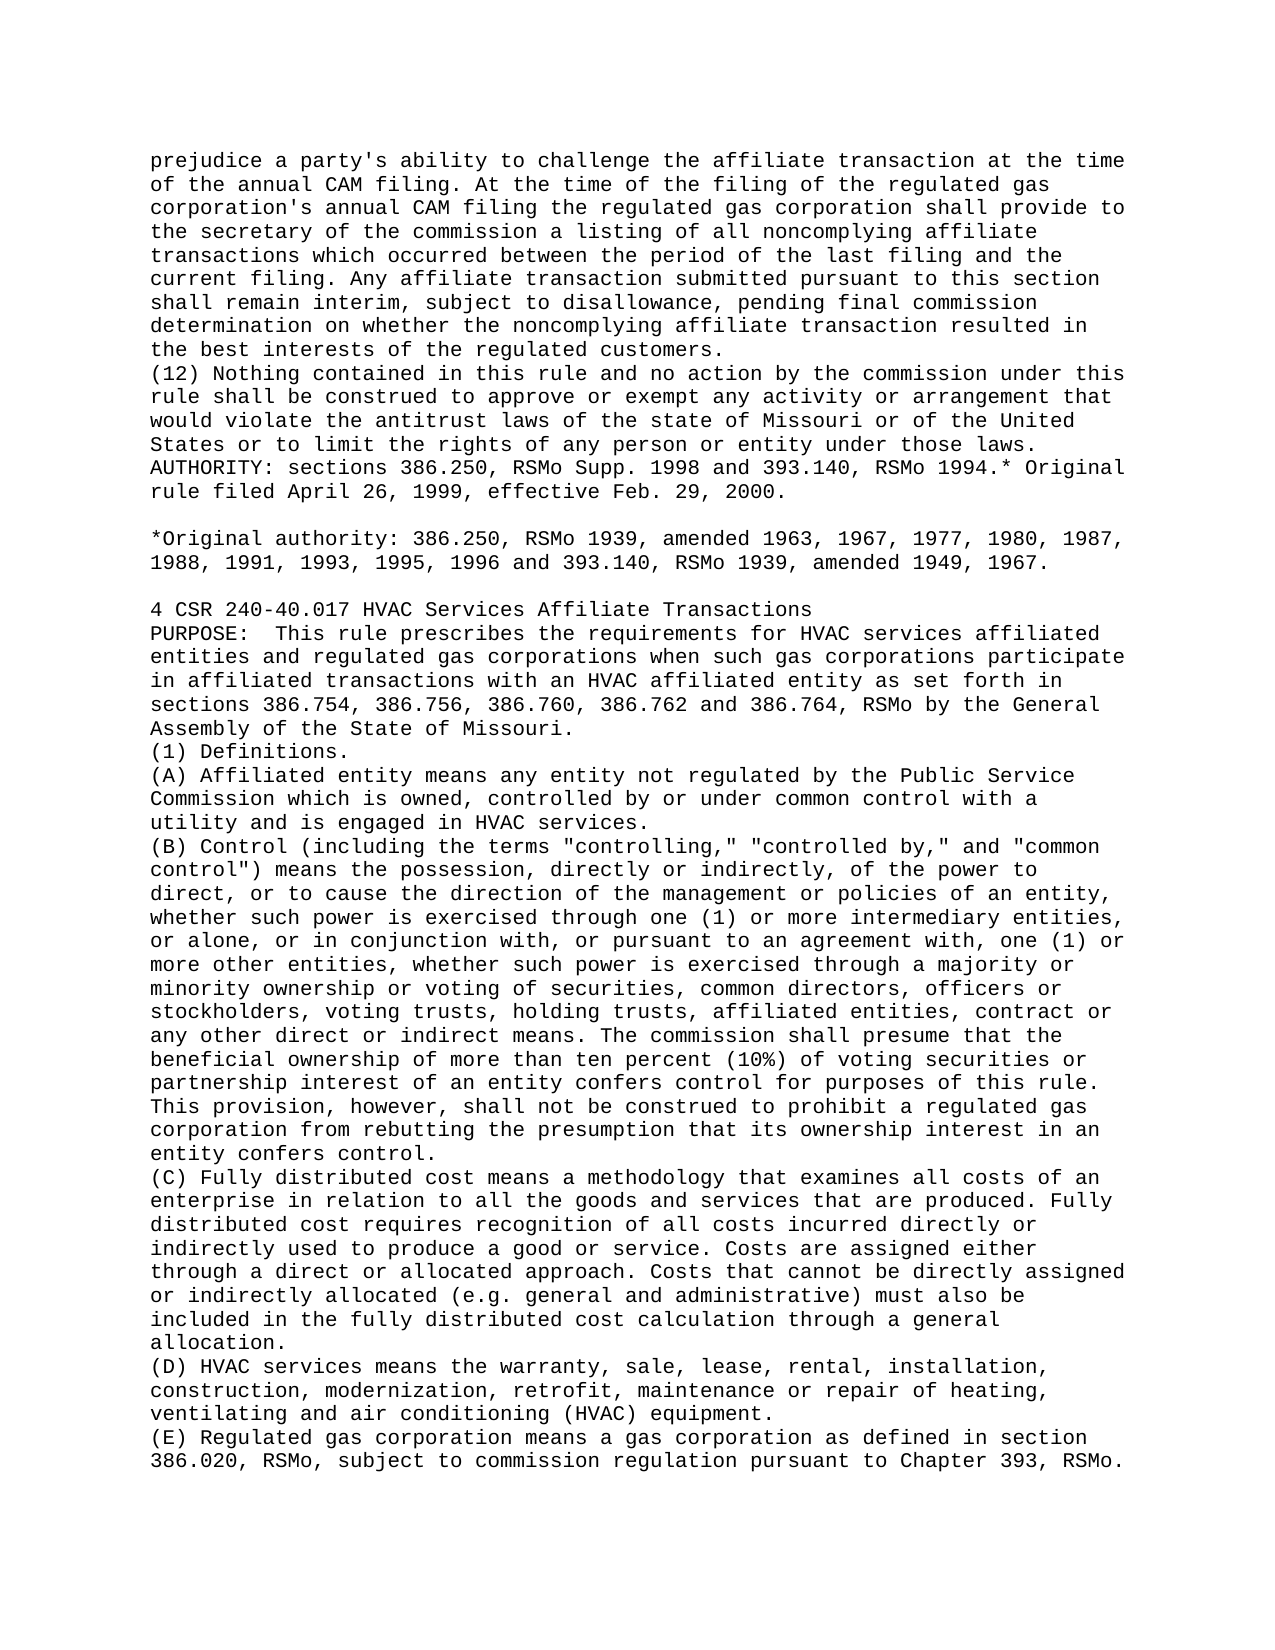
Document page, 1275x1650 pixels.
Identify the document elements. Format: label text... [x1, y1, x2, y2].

text (1) Definitions. [150, 741, 1125, 765]
text (B) Control (including the terms "controlling," "controlled by," and "common control") means the possession, directly or indirectly, of the power to direct, or to cause the direction of the management or policies of an entity, whether such power is exercised through one (1) or more intermediary entities, or alone, or in conjunction with, or pursuant to an agreement with, one (1) or more other entities, whether such power is exercised through a majority or minority ownership or voting of securities, common directors, officers or stockholders, voting trusts, holding trusts, affiliated entities, contract or any other direct or indirect means. The commission shall presume that the beneficial ownership of more than ten percent (10%) of voting securities or partnership interest of an entity confers control for purposes of this rule. This provision, however, shall not be construed to prohibit a regulated gas corporation from rebutting the presumption that its ownership interest in an entity confers control. [150, 836, 1125, 1167]
text (E) Regulated gas corporation means a gas corporation as defined in section 386.020, RSMo, subject to commission regulation pursuant to Chapter 393, RSMo. [150, 1427, 1125, 1474]
text AUTHORITY: sections 386.250, RSMo Supp. 1998 and 393.140, RSMo 1994.* Original rule filed April 26, 1999, effective Feb. 29, 2000. [150, 457, 1125, 505]
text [150, 150, 1125, 363]
text *Original authority: 386.250, RSMo 1939, amended 1963, 1967, 1977, 1980, 1987, 1988, 1991, 1993, 1995, 1996 and 393.140, RSMo 1939, amended 1949, 1967. [150, 528, 1125, 576]
text (A) Affiliated entity means any entity not regulated by the Public Service Commission which is owned, controlled by or under common control with a utility and is engaged in HVAC services. [150, 765, 1125, 836]
text (12) Nothing contained in this rule and no action by the commission under this rule shall be construed to approve or exempt any activity or arrangement that would violate the antitrust laws of the state of Missouri or of the United States or to limit the rights of any person or entity under those laws. [150, 363, 1125, 457]
text (C) Fully distributed cost means a methodology that examines all costs of an enterprise in relation to all the goods and services that are produced. Fully distributed cost requires recognition of all costs incurred directly or indirectly used to produce a good or service. Costs are assigned either through a direct or allocated approach. Costs that cannot be directly assigned or indirectly allocated (e.g. general and administrative) must also be included in the fully distributed cost calculation through a general allocation. [150, 1167, 1125, 1356]
text (D) HVAC services means the warranty, sale, lease, rental, installation, construction, modernization, retrofit, maintenance or repair of heating, ventilating and air conditioning (HVAC) equipment. [150, 1356, 1125, 1427]
text 4 CSR 240-40.017 HVAC Services Affiliate Transactions [150, 599, 1125, 623]
text PURPOSE: This rule prescribes the requirements for HVAC services affiliated entities and regulated gas corporations when such gas corporations participate in affiliated transactions with an HVAC affiliated entity as set forth in sections 386.754, 386.756, 386.760, 386.762 and 386.764, RSMo by the General Assembly of the State of Missouri. [150, 623, 1125, 741]
